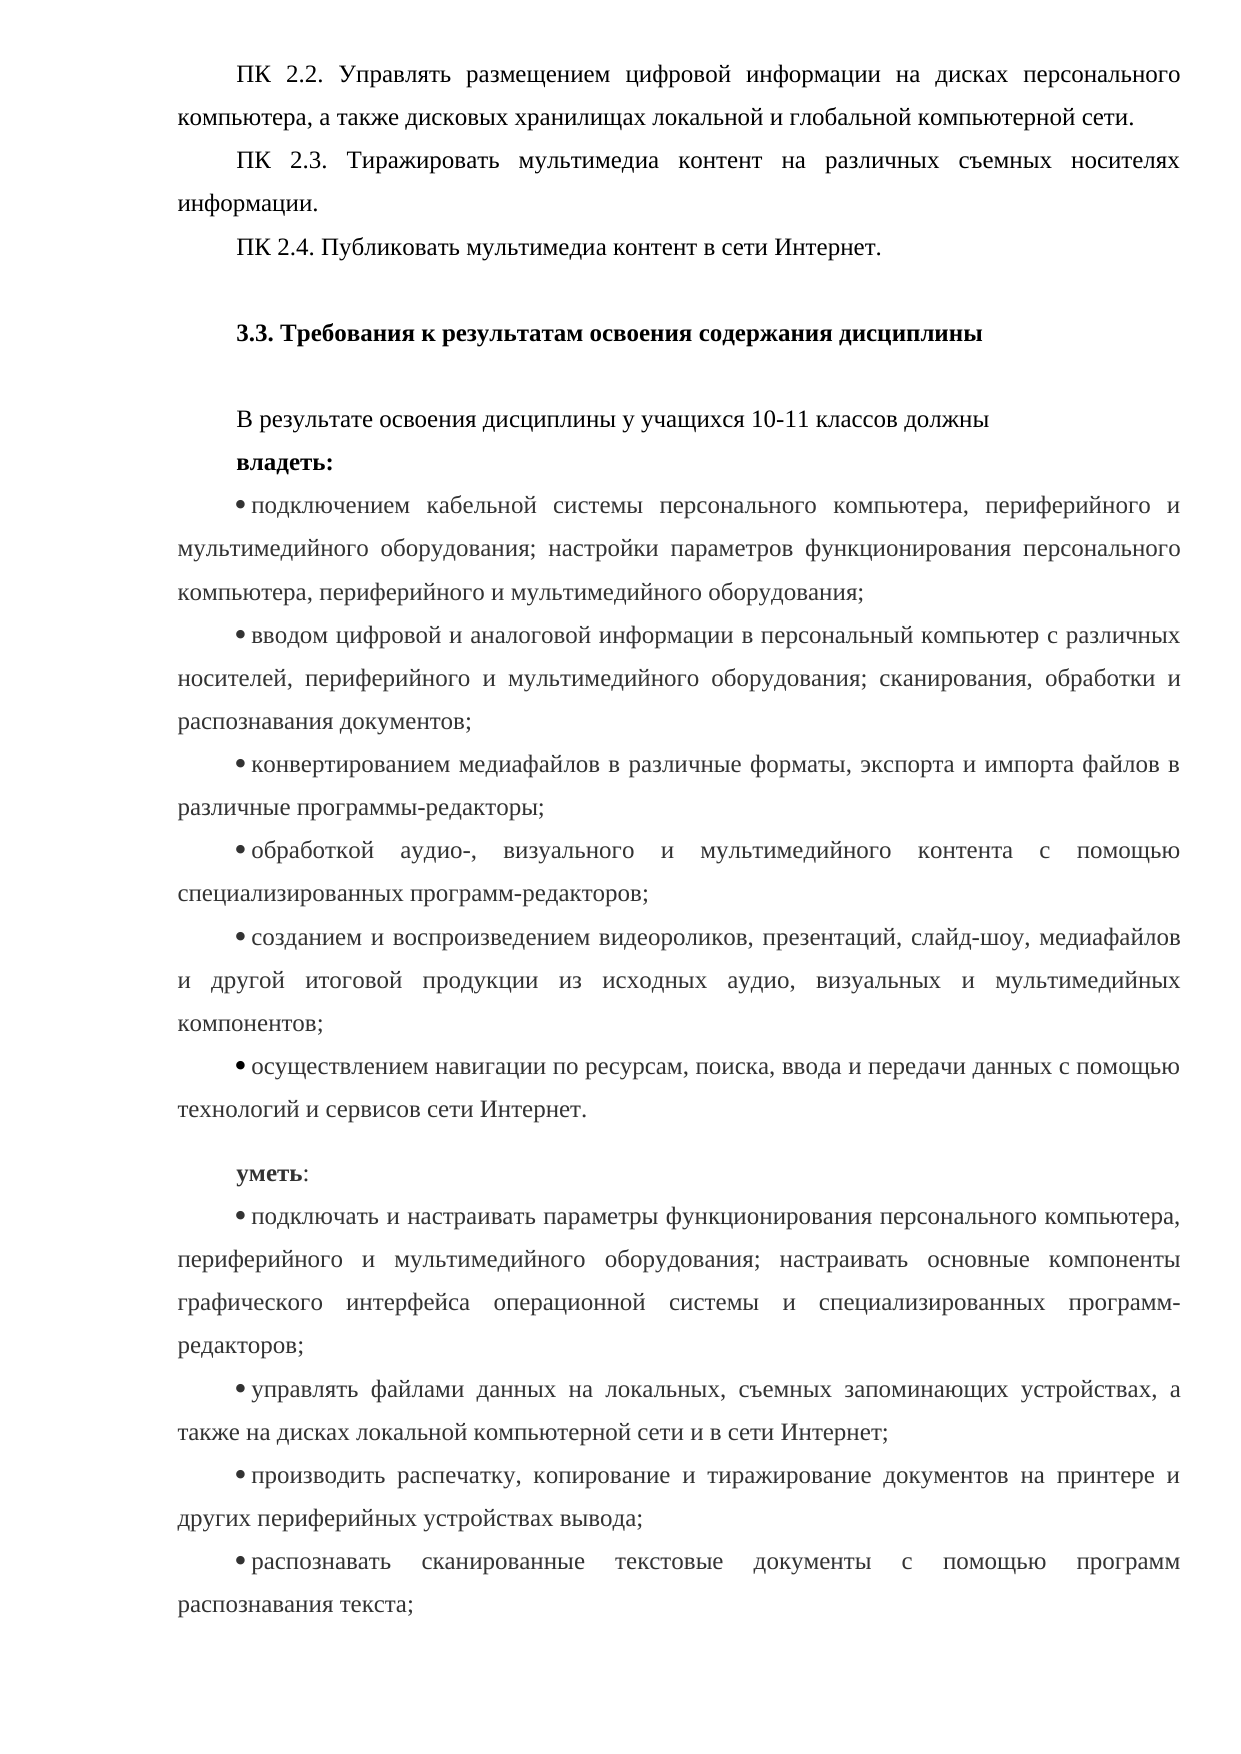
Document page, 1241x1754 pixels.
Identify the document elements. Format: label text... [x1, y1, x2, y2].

list созданием и воспроизведением видеороликов, презентаций, слайд-шоу, медиафайлов и другой итоговой продукции из исходных аудио, визуальных и мультимедийных компонентов; [177, 922, 1181, 1037]
list производить распечатку, копирование и тиражирование документов на принтере и других периферийных устройствах вывода; [177, 1460, 1181, 1532]
text ПК 2.4. Публиковать мультимедиа контент в сети Интернет. [177, 232, 1181, 260]
list конвертированием медиафайлов в различные форматы, экспорта и импорта файлов в различные программы-редакторы; [177, 749, 1181, 821]
list вводом цифровой и аналоговой информации в персональный компьютер с различных носителей, периферийного и мультимедийного оборудования; сканирования, обработки и распознавания документов; [177, 620, 1181, 735]
text ПК 2.3. Тиражировать мультимедиа контент на различных съемных носителях информации. [177, 145, 1181, 217]
text уметь: [177, 1158, 1181, 1187]
text владеть: [177, 447, 1181, 476]
list обработкой аудио-, визуального и мультимедийного контента с помощью специализированных программ-редакторов; [177, 835, 1181, 907]
text В результате освоения дисциплины у учащихся 10-11 классов должны [177, 404, 1181, 433]
text ПК 2.2. Управлять размещением цифровой информации на дисках персонального компьютера, а также дисковых хранилищах локальной и глобальной компьютерной сети. [177, 59, 1181, 131]
list осуществлением навигации по ресурсам, поиска, ввода и передачи данных с помощью технологий и сервисов сети Интернет. [177, 1051, 1181, 1123]
list управлять файлами данных на локальных, съемных запоминающих устройствах, а также на дисках локальной компьютерной сети и в сети Интернет; [177, 1374, 1181, 1446]
list подключением кабельной системы персонального компьютера, периферийного и мультимедийного оборудования; настройки параметров функционирования персонального компьютера, периферийного и мультимедийного оборудования; [177, 490, 1181, 605]
text 3.3. Требования к результатам освоения содержания дисциплины [177, 318, 1181, 347]
list распознавать сканированные текстовые документы с помощью программ распознавания текста; [177, 1546, 1181, 1618]
list подключать и настраивать параметры функционирования персонального компьютера, периферийного и мультимедийного оборудования; настраивать основные компоненты графического интерфейса операционной системы и специализированных программ-редакторов; [177, 1201, 1181, 1359]
